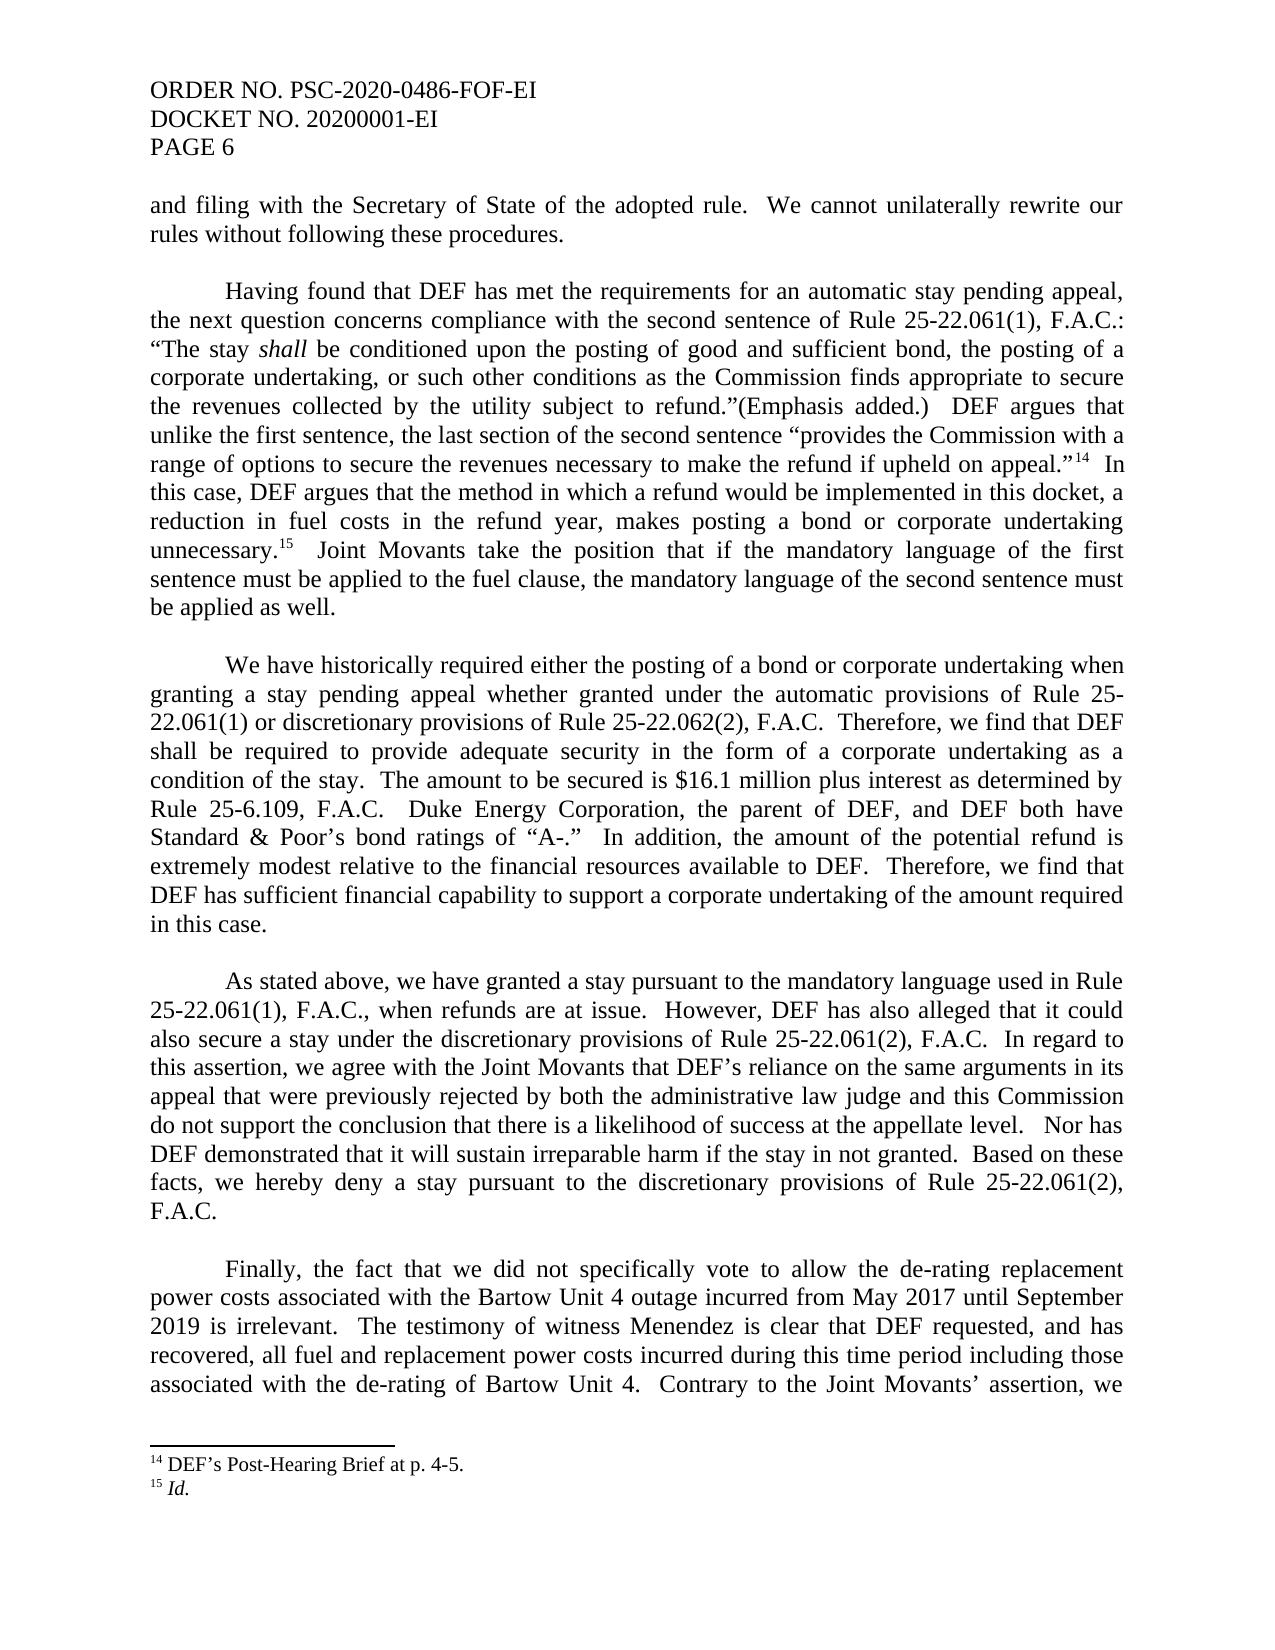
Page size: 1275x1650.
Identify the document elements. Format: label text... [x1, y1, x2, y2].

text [150, 1254, 1125, 1397]
text We view the Joint Motion’s request as a request to modify the provisions of Rule 25-22.061(1), F.A.C. Modification of a rule requires compliance with the provisions of Section 120.54(3), F.S., and Rules 28-103.001-.006, F.A.C., e.g., agency notice of intended action; statement of estimated regulatory costs; a hearing, if requested by a substantially affected party; and filing with the Secretary of State of the adopted rule. We cannot unilaterally rewrite our rules without following these procedures. [150, 190, 1125, 247]
text Having found that DEF has met the requirements for an automatic stay pending appeal, the next question concerns compliance with the second sentence of Rule 25-22.061(1), F.A.C.: “The stay shall be conditioned upon the posting of good and sufficient bond, the posting of a corporate undertaking, or such other conditions as the Commission finds appropriate to secure the revenues collected by the utility subject to refund.”(Emphasis added.) DEF argues that unlike the first sentence, the last section of the second sentence “provides the Commission with a range of options to secure the revenues necessary to make the refund if upheld on appeal.” In this case, DEF argues that the method in which a refund would be implemented in this docket, a reduction in fuel costs in the refund year, makes posting a bond or corporate undertaking unnecessary. Joint Movants take the position that if the mandatory language of the first sentence must be applied to the fuel clause, the mandatory language of the second sentence must be applied as well. [150, 276, 1125, 621]
text We have historically required either the posting of a bond or corporate undertaking when granting a stay pending appeal whether granted under the automatic provisions of Rule 25-22.061(1) or discretionary provisions of Rule 25-22.062(2), F.A.C. Therefore, we find that DEF shall be required to provide adequate security in the form of a corporate undertaking as a condition of the stay. The amount to be secured is $16.1 million plus interest as determined by Rule 25-6.109, F.A.C. Duke Energy Corporation, the parent of DEF, and DEF both have Standard & Poor’s bond ratings of “A-.” In addition, the amount of the potential refund is extremely modest relative to the financial resources available to DEF. Therefore, we find that DEF has sufficient financial capability to support a corporate undertaking of the amount required in this case. [150, 650, 1125, 937]
text As stated above, we have granted a stay pursuant to the mandatory language used in Rule 25-22.061(1), F.A.C., when refunds are at issue. However, DEF has also alleged that it could also secure a stay under the discretionary provisions of Rule 25-22.061(2), F.A.C. In regard to this assertion, we agree with the Joint Movants that DEF’s reliance on the same arguments in its appeal that were previously rejected by both the administrative law judge and this Commission do not support the conclusion that there is a likelihood of success at the appellate level. Nor has DEF demonstrated that it will sustain irreparable harm if the stay in not granted. Based on these facts, we hereby deny a stay pursuant to the discretionary provisions of Rule 25-22.061(2), F.A.C. [150, 966, 1125, 1225]
